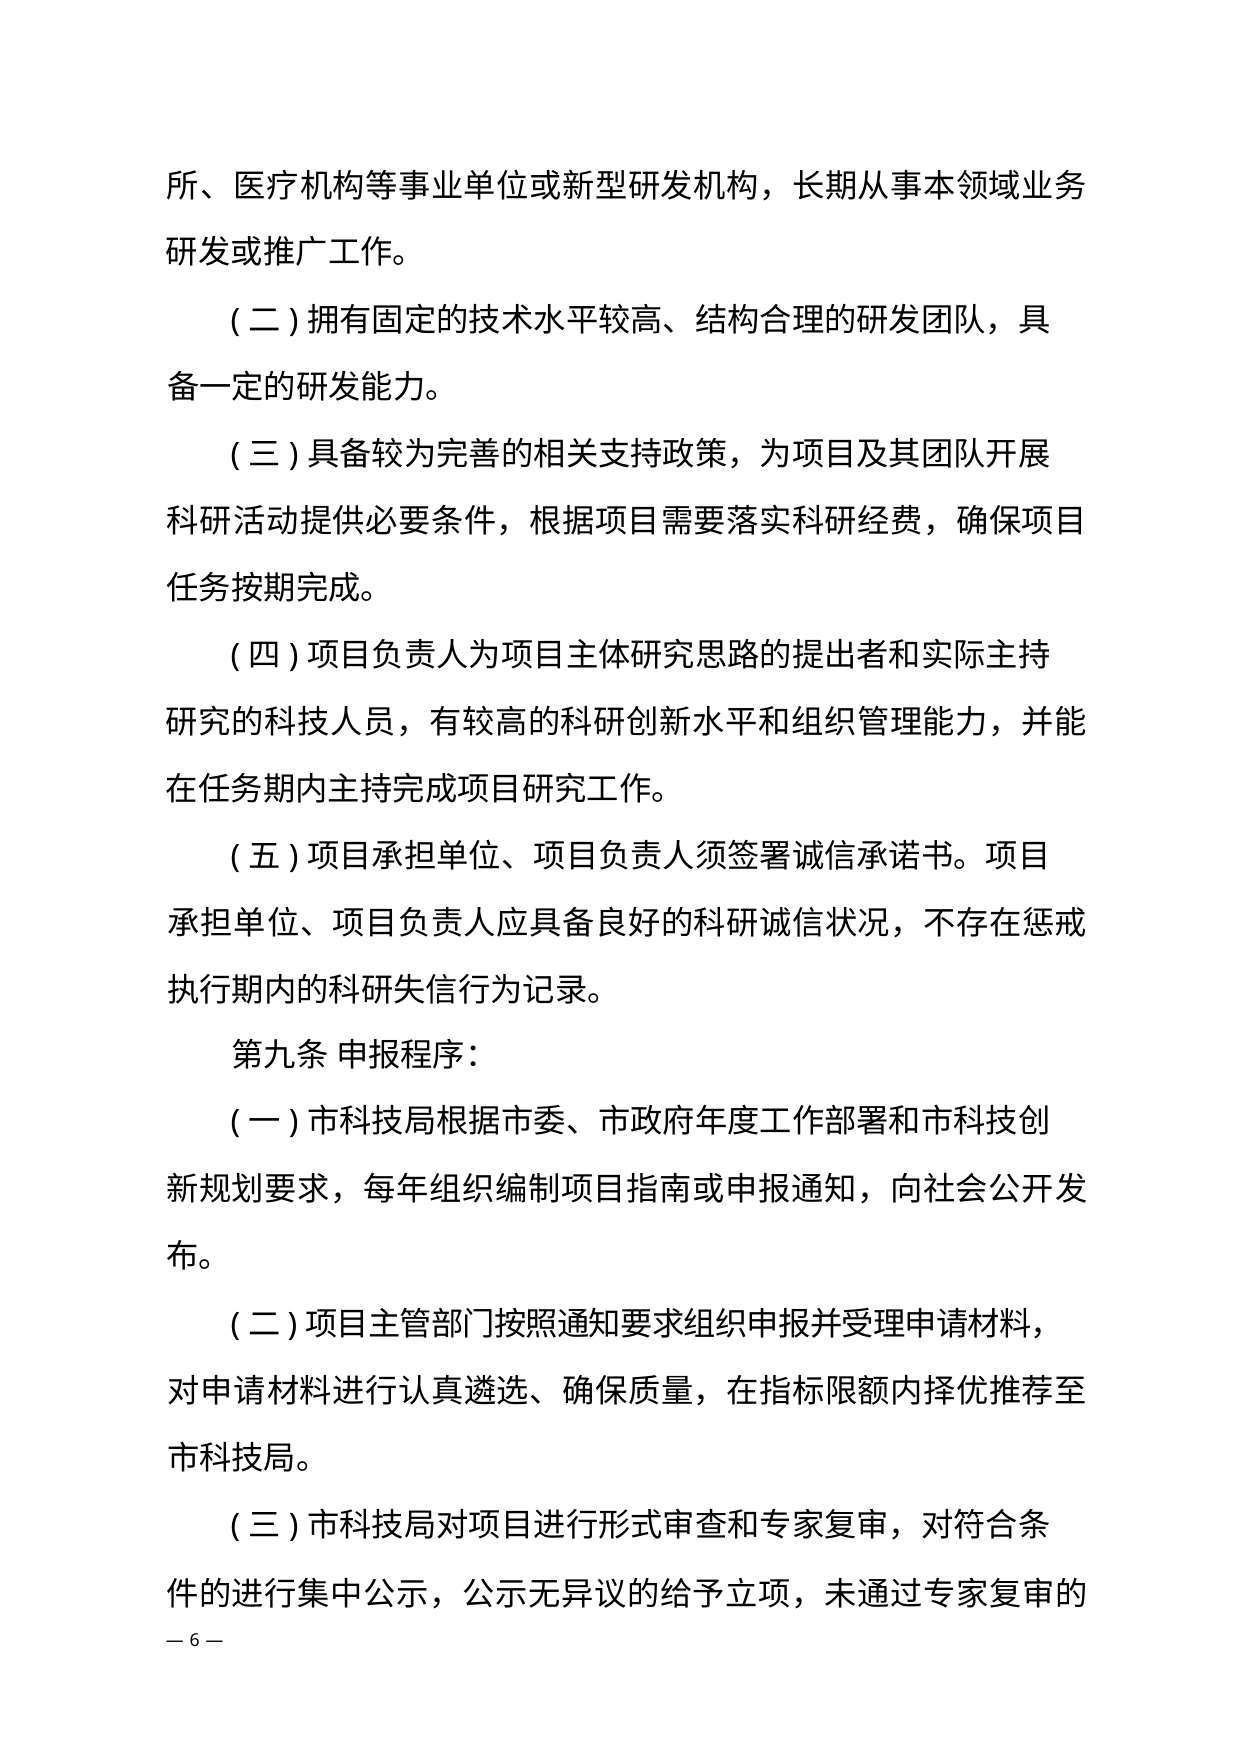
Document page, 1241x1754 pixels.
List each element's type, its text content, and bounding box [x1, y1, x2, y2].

text 所、医疗机构等事业单位或新型研发机构，长期从事本领域业务 研发或推广工作。 [166, 159, 1087, 273]
text ( 五 ) 项目承担单位、项目负责人须签署诚信承诺书。项目 承担单位、项目负责人应具备良好的科研诚信状况，不存在惩戒 执行期内的科研失信行为记录。 [167, 830, 1087, 1011]
text ( 三 ) 具备较为完善的相关支持政策，为项目及其团队开展 科研活动提供必要条件，根据项目需要落实科研经费，确保项目 任务按期完成。 [166, 428, 1087, 608]
text ( 一 ) 市科技局根据市委、市政府年度工作部署和市科技创 新规划要求，每年组织编制项目指南或申报通知，向社会公开发 布。 [166, 1095, 1087, 1277]
text ( 二 ) 项目主管部门按照通知要求组织申报并受理申请材料， 对申请材料进行认真遴选、确保质量，在指标限额内择优推荐至 市科技局。 [167, 1298, 1096, 1478]
text 第九条 申报程序： [231, 1031, 1096, 1075]
text ( 三 ) 市科技局对项目进行形式审查和专家复审，对符合条 件的进行集中公示，公示无异议的给予立项，未通过专家复审的 [166, 1498, 1088, 1614]
text ( 二 ) 拥有固定的技术水平较高、结构合理的研发团队，具 备一定的研发能力。 [167, 293, 1087, 407]
text ( 四 ) 项目负责人为项目主体研究思路的提出者和实际主持 研究的科技人员，有较高的科研创新水平和组织管理能力，并能 在任务期内主持完成项目研究工作。 [166, 629, 1087, 810]
